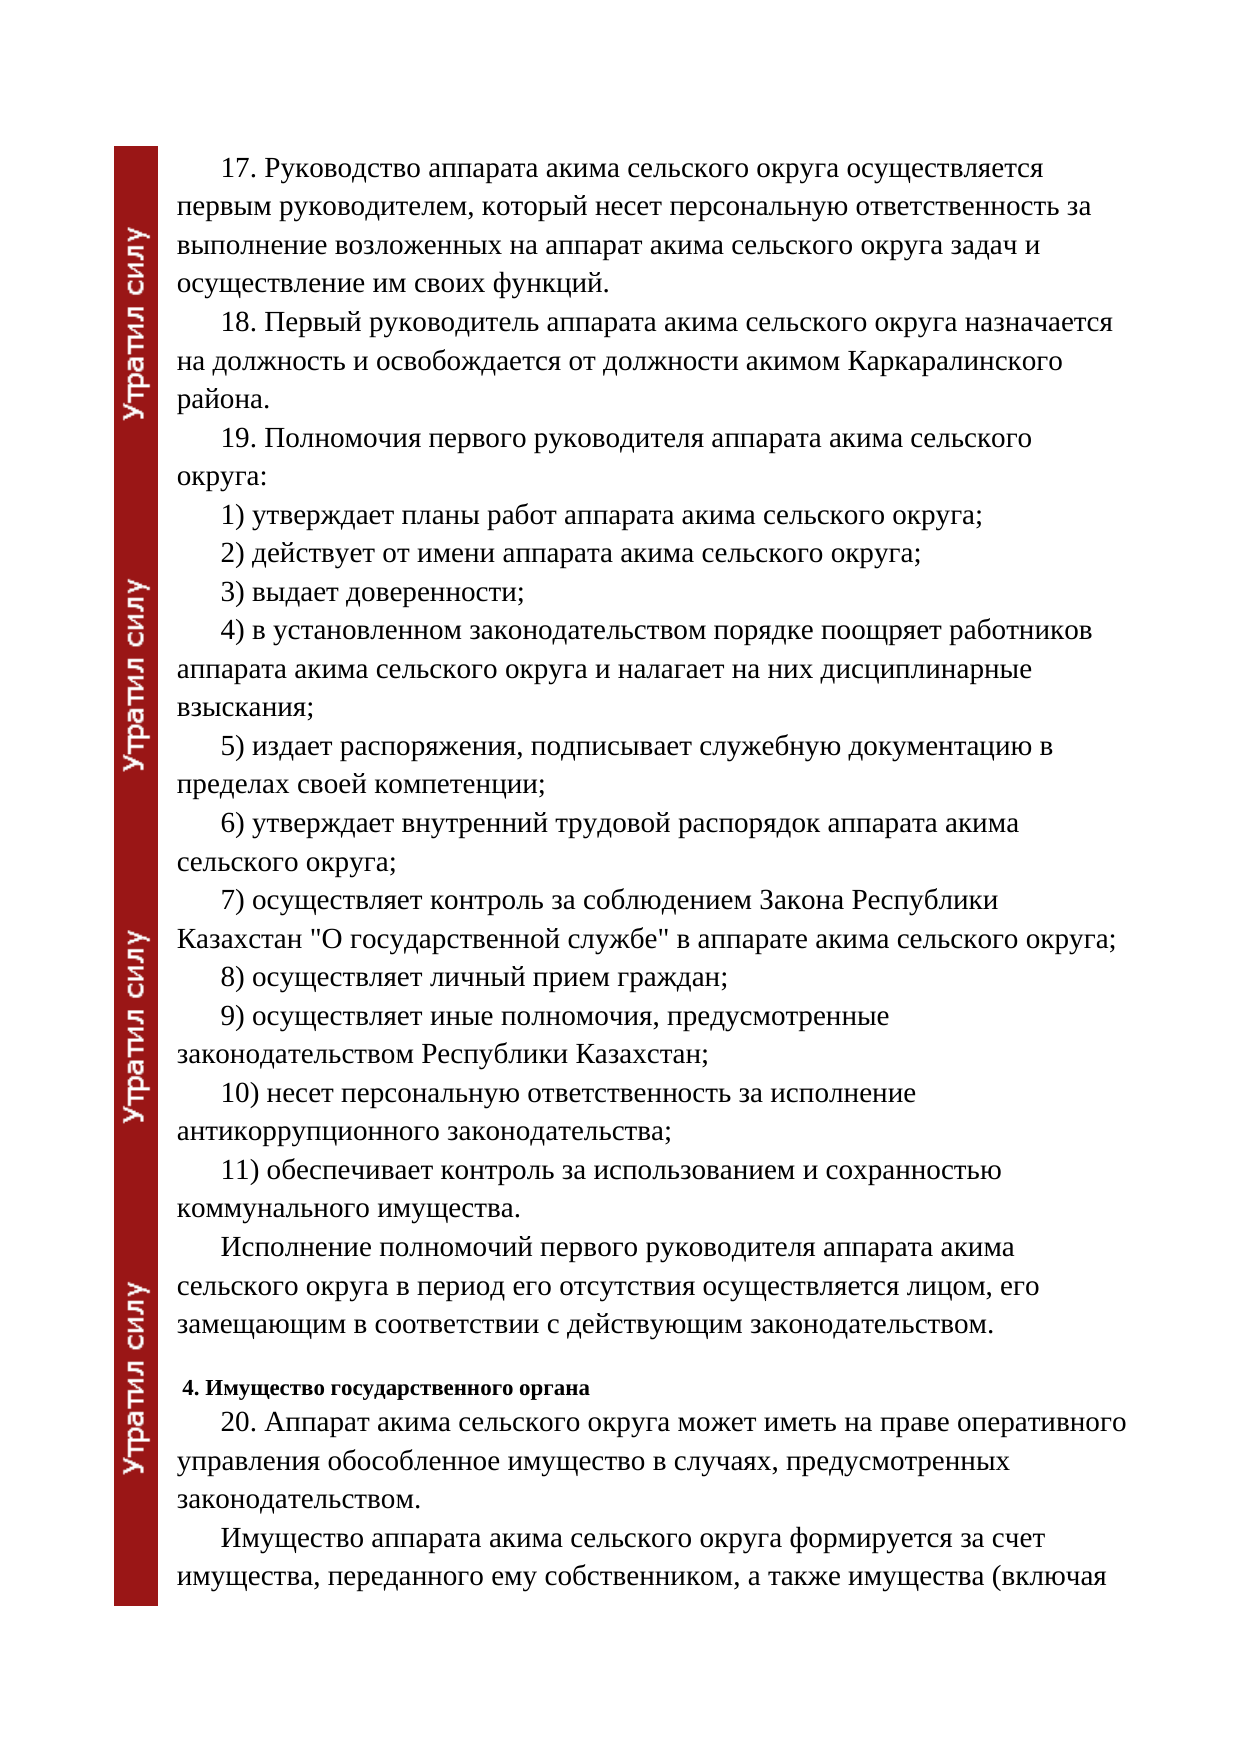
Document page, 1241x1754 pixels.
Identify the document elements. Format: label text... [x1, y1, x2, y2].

text 4. Имущество государственного органа [112, 1374, 1128, 1400]
picture [114, 146, 158, 150]
picture [114, 1592, 158, 1606]
picture [114, 1400, 158, 1404]
text 17. Руководство аппарата акима сельского округа осуществляется первым руководителем, который несет персональную ответственность за выполнение возложенных на аппарат акима сельского округа задач и осуществление им своих функций. 18. Первый руководитель аппарата акима сельского округа назначается на должность и освобождается от должности акимом Каркаралинского района. 19. Полномочия первого руководителя аппарата акима сельского округа: 1) утверждает планы работ аппарата акима сельского округа; 2) действует от имени аппарата акима сельского округа; 3) выдает доверенности; 4) в установленном законодательством порядке поощряет работников аппарата акима сельского округа и налагает на них дисциплинарные взыскания; 5) издает распоряжения, подписывает служебную документацию в пределах своей компетенции; 6) утверждает внутренний трудовой распорядок аппарата акима сельского округа; 7) осуществляет контроль за соблюдением Закона Республики Казахстан "О государственной службе" в аппарате акима сельского округа; 8) осуществляет личный прием граждан; 9) осуществляет иные полномочия, предусмотренные законодательством Республики Казахстан; 10) несет персональную ответственность за исполнение антикоррупционного законодательства; 11) обеспечивает контроль за использованием и сохранностью коммунального имущества. Исполнение полномочий первого руководителя аппарата акима сельского округа в период его отсутствия осуществляется лицом, его замещающим в соответствии с действующим законодательством. [112, 150, 1128, 1370]
picture [114, 1370, 158, 1374]
